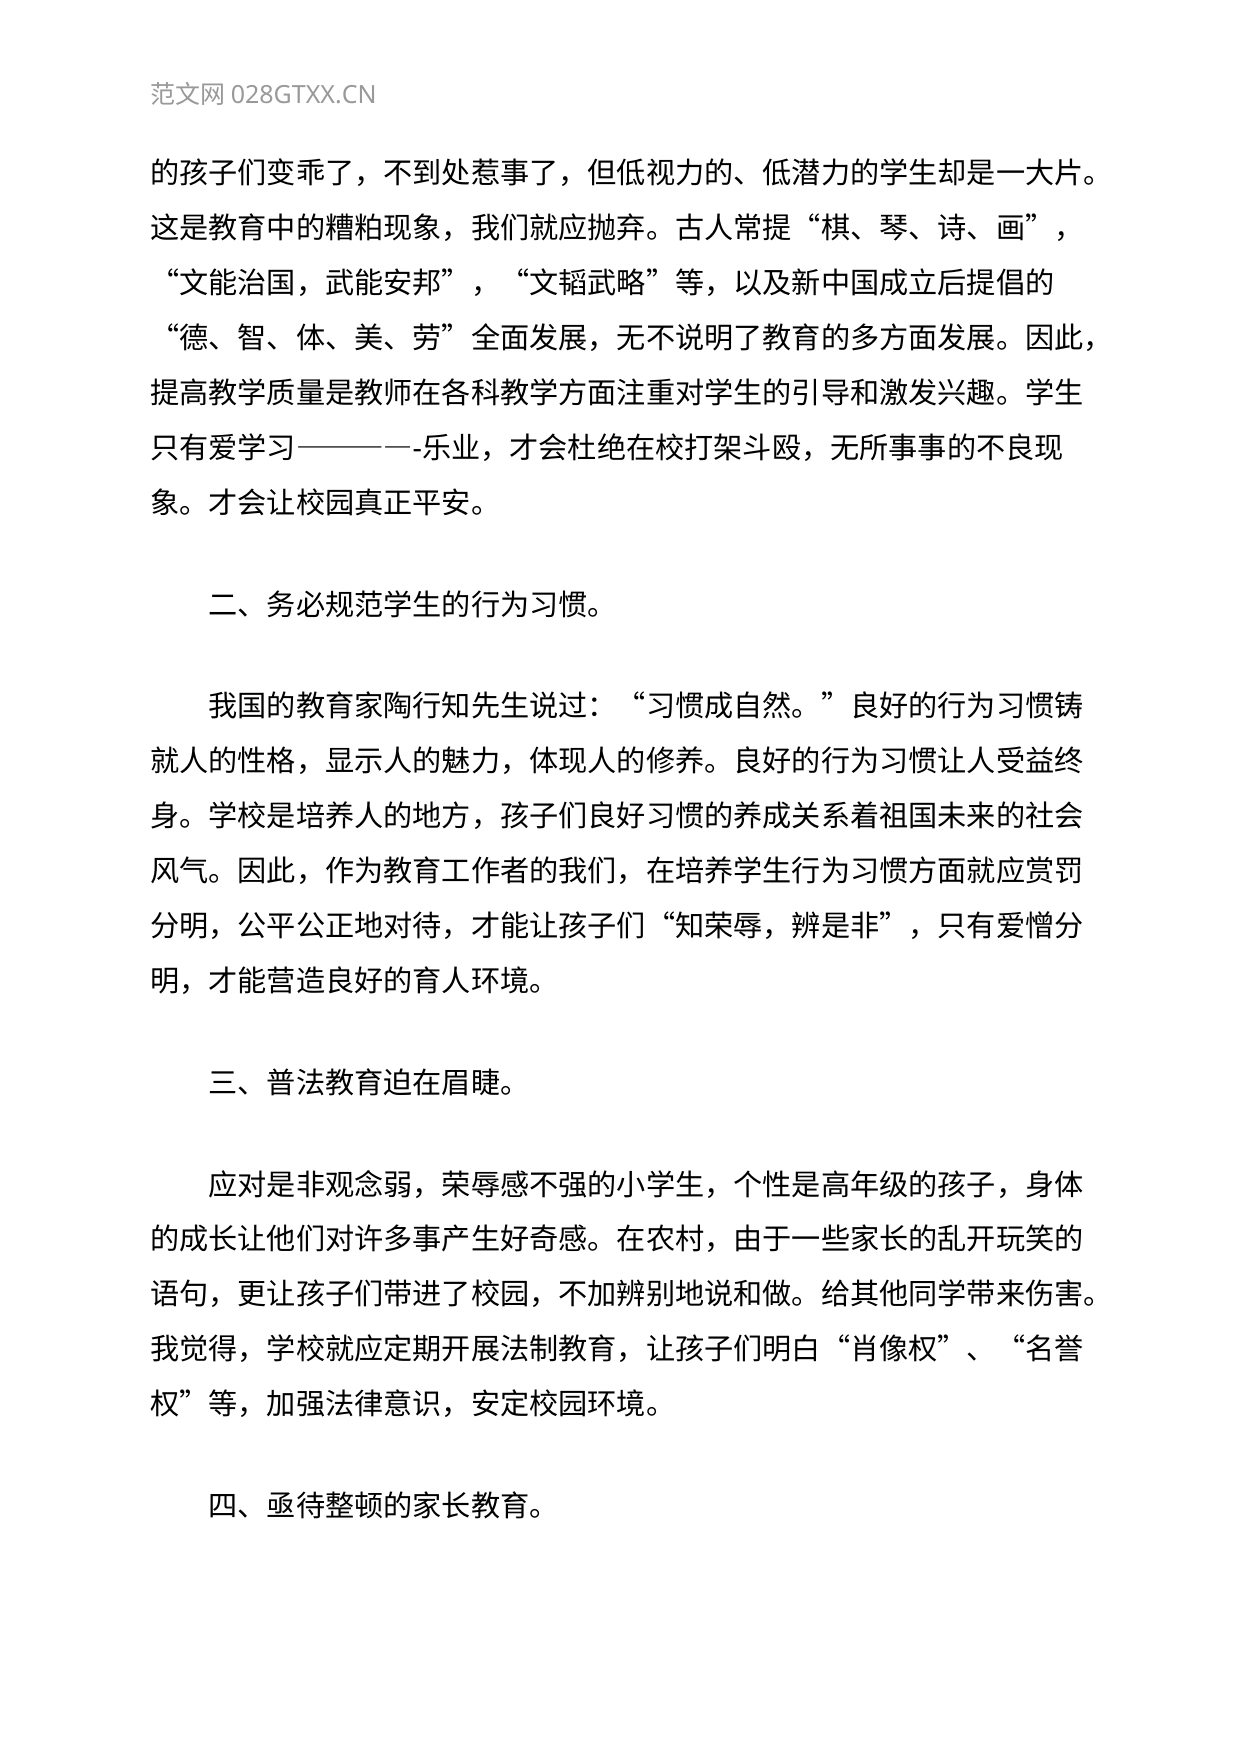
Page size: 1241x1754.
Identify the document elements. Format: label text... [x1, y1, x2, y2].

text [150, 150, 1090, 522]
text 三、普法教育迫在眉睫。 [150, 1059, 1090, 1102]
text 四、亟待整顿的家长教育。 [150, 1482, 1090, 1525]
text 二、务必规范学生的行为习惯。 [150, 581, 1090, 623]
text 我国的教育家陶行知先生说过：“习惯成自然。”良好的行为习惯铸就人的性格，显示人的魅力，体现人的修养。良好的行为习惯让人受益终身。学校是培养人的地方，孩子们良好习惯的养成关系着祖国未来的社会风气。因此，作为教育工作者的我们，在培养学生行为习惯方面就应赏罚分明，公平公正地对待，才能让孩子们“知荣辱，辨是非”，只有爱憎分明，才能营造良好的育人环境。 [150, 683, 1090, 1000]
text 应对是非观念弱，荣辱感不强的小学生，个性是高年级的孩子，身体的成长让他们对许多事产生好奇感。在农村，由于一些家长的乱开玩笑的语句，更让孩子们带进了校园，不加辨别地说和做。给其他同学带来伤害。我觉得，学校就应定期开展法制教育，让孩子们明白“肖像权”、“名誉权”等，加强法律意识，安定校园环境。 [150, 1161, 1090, 1423]
